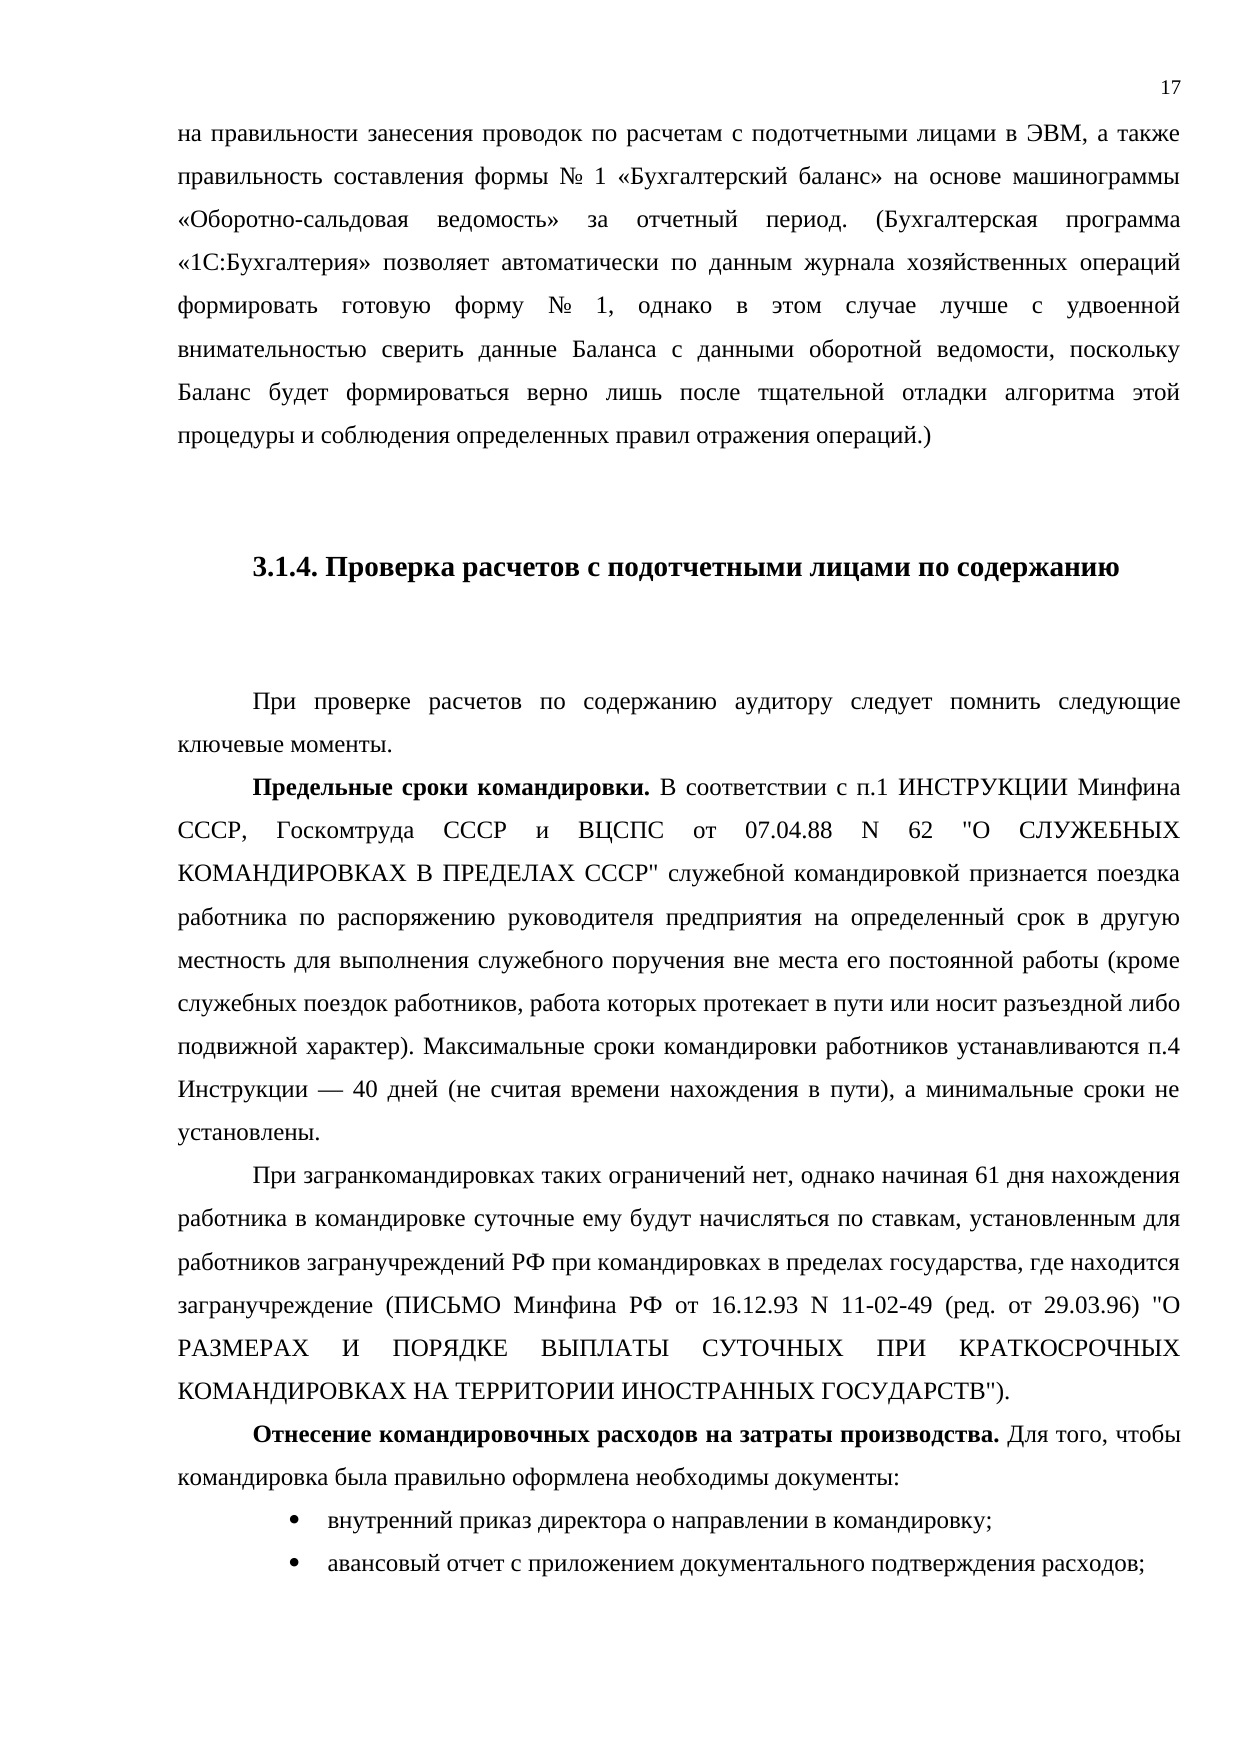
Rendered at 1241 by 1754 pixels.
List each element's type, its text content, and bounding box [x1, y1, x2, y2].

list внутренний приказ директора о направлении в командировку; [290, 1505, 1181, 1534]
subtitle 3.1.4. Проверка расчетов с подотчетными лицами по содержанию [177, 549, 1181, 583]
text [177, 118, 1181, 449]
text При проверке расчетов по содержанию аудитору следует помнить следующие ключевые моменты. [177, 686, 1181, 758]
text Предельные сроки командировки. В соответствии с п.1 ИНСТРУКЦИИ Минфина СССР, Госкомтруда СССР и ВЦСПС от 07.04.88 N 62 "О СЛУЖЕБНЫХ КОМАНДИРОВКАХ В ПРЕДЕЛАХ СССР" служебной командировкой признается поездка работника по распоряжению руководителя предприятия на определенный срок в другую местность для выполнения служебного поручения вне места его постоянной работы (кроме служебных поездок работников, работа которых протекает в пути или носит разъездной либо подвижной характер). Максимальные сроки командировки работников устанавливаются п.4 Инструкции — 40 дней (не считая времени нахождения в пути), а минимальные сроки не установлены. [177, 772, 1181, 1146]
text При загранкомандировках таких ограничений нет, однако начиная 61 дня нахождения работника в командировке суточные ему будут начисляться по ставкам, установленным для работников загранучреждений РФ при командировках в пределах государства, где находится загранучреждение (ПИСЬМО Минфина РФ от 16.12.93 N 11-02-49 (ред. от 29.03.96) "О РАЗМЕРАХ И ПОРЯДКЕ ВЫПЛАТЫ СУТОЧНЫХ ПРИ КРАТКОСРОЧНЫХ КОМАНДИРОВКАХ НА ТЕРРИТОРИИ ИНОСТРАННЫХ ГОСУДАРСТВ"). [177, 1160, 1181, 1405]
text Отнесение командировочных расходов на затраты производства. Для того, чтобы командировка была правильно оформлена необходимы документы: [177, 1419, 1181, 1491]
list авансовый отчет с приложением документального подтверждения расходов; [290, 1548, 1181, 1577]
